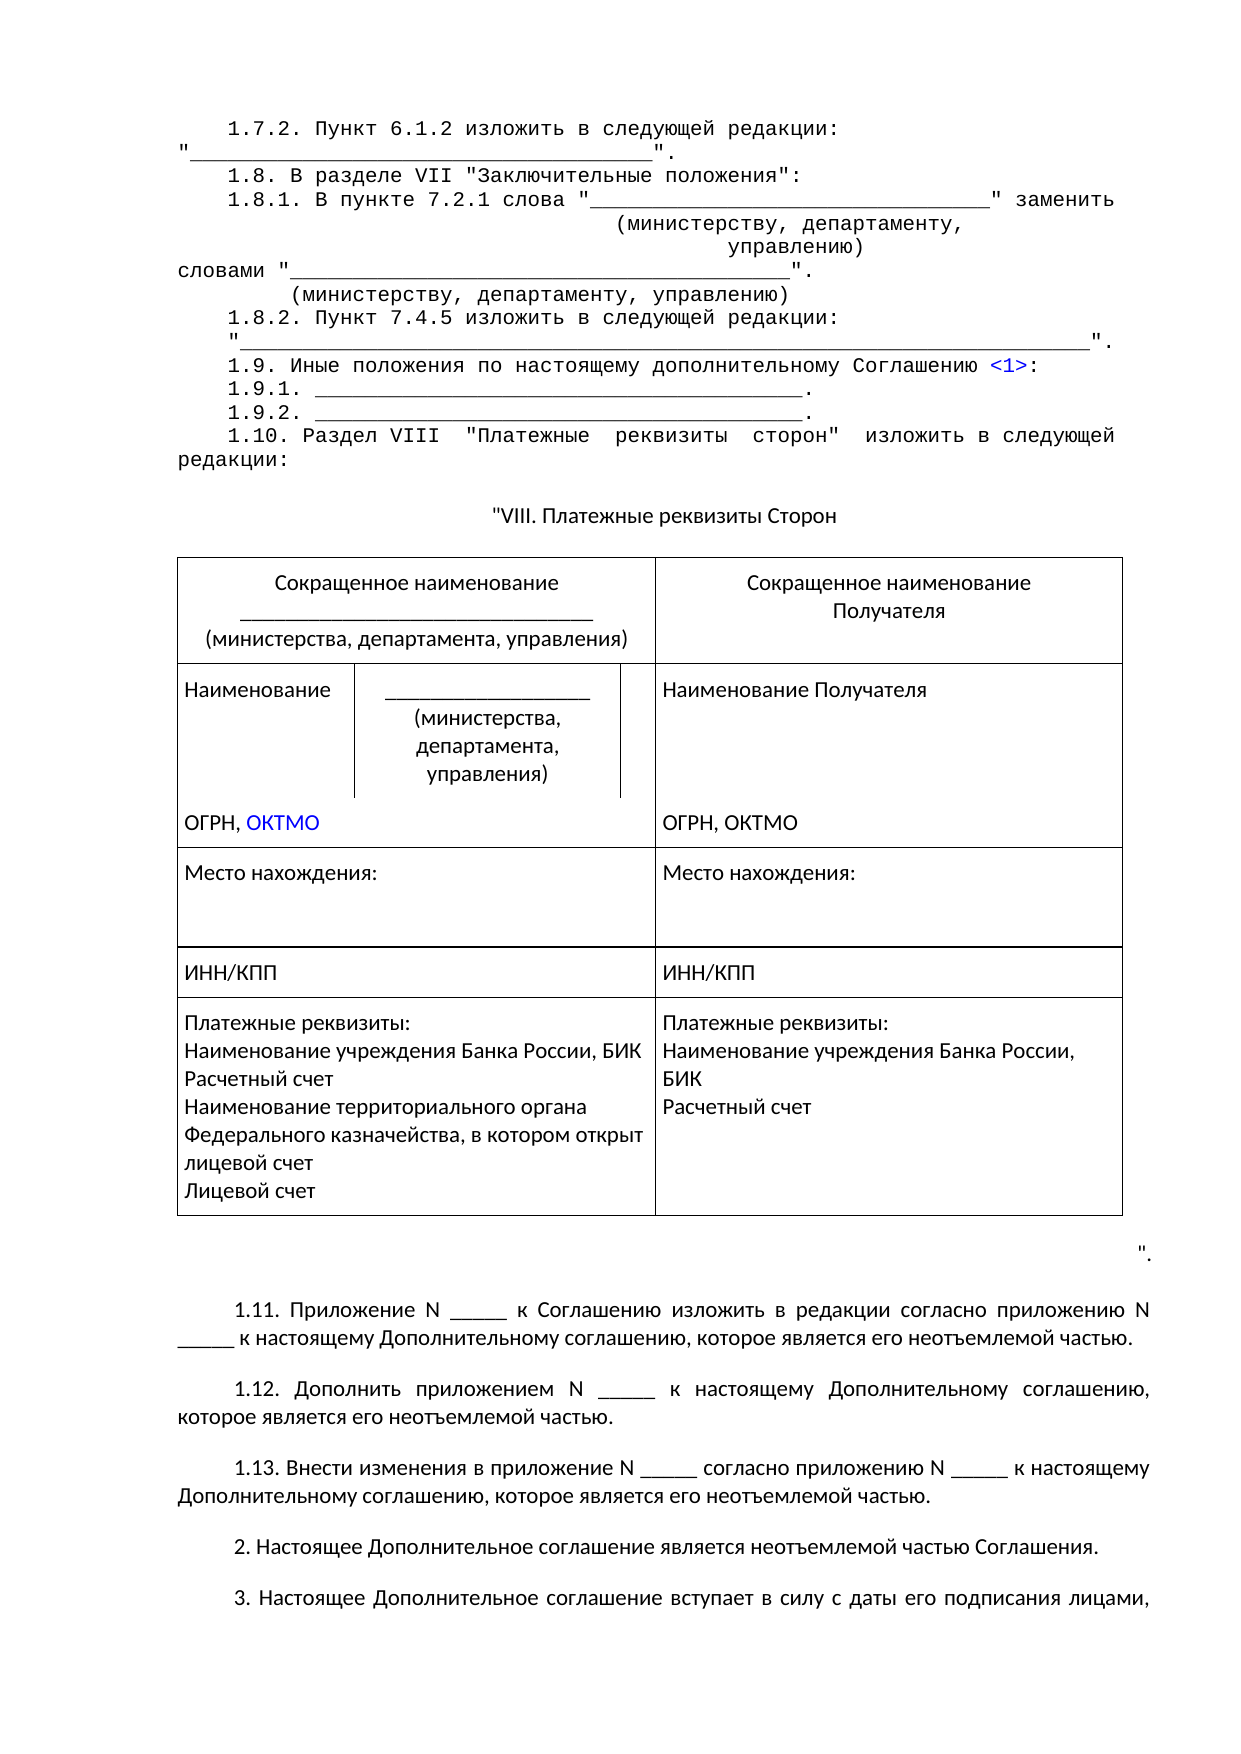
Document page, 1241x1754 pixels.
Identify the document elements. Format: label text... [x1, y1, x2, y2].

text 1.8.1. В пункте 7.2.1 слова "________________________________" заменить [177, 189, 1152, 213]
text редакции: [177, 449, 1152, 473]
text словами "________________________________________". [177, 260, 1152, 284]
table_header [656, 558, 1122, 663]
text 1.13. Внести изменения в приложение N _____ согласно приложению N _____ к настоящему Дополнительному соглашению, которое является его неотъемлемой частью. [177, 1453, 1152, 1509]
text 1.10. Раздел VIII "Платежные реквизиты сторон" изложить в следующей [177, 426, 1152, 449]
text ". [177, 1239, 1152, 1267]
text 1.12. Дополнить приложением N _____ к настоящему Дополнительному соглашению, которое является его неотъемлемой частью. [177, 1374, 1152, 1430]
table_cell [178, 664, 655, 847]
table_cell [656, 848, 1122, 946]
text 1.9. Иные положения по настоящему дополнительному Соглашению <1>: [177, 354, 1152, 378]
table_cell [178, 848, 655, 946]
text 1.8.2. Пункт 7.4.5 изложить в следующей редакции: [177, 307, 1152, 331]
text "VIII. Платежные реквизиты Сторон [177, 501, 1152, 529]
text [177, 1583, 1152, 1611]
text 1.7.2. Пункт 6.1.2 изложить в следующей редакции: [177, 118, 1152, 142]
text управлению) [177, 236, 1152, 260]
text 1.8. В разделе VII "Заключительные положения": [177, 165, 1152, 189]
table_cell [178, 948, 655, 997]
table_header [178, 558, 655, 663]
text 1.11. Приложение N _____ к Соглашению изложить в редакции согласно приложению N _____ к настоящему Дополнительному соглашению, которое является его неотъемлемой частью. [177, 1295, 1152, 1351]
text 1.9.1. _______________________________________. [177, 378, 1152, 402]
text (министерству, департаменту, управлению) [177, 284, 1152, 307]
text 2. Настоящее Дополнительное соглашение является неотъемлемой частью Соглашения. [177, 1532, 1152, 1560]
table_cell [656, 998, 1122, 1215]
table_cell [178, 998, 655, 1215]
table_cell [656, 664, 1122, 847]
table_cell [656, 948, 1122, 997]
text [177, 142, 1152, 165]
text (министерству, департаменту, [177, 213, 1152, 236]
text "____________________________________________________________________". [177, 331, 1152, 354]
text 1.9.2. _______________________________________. [177, 402, 1152, 426]
